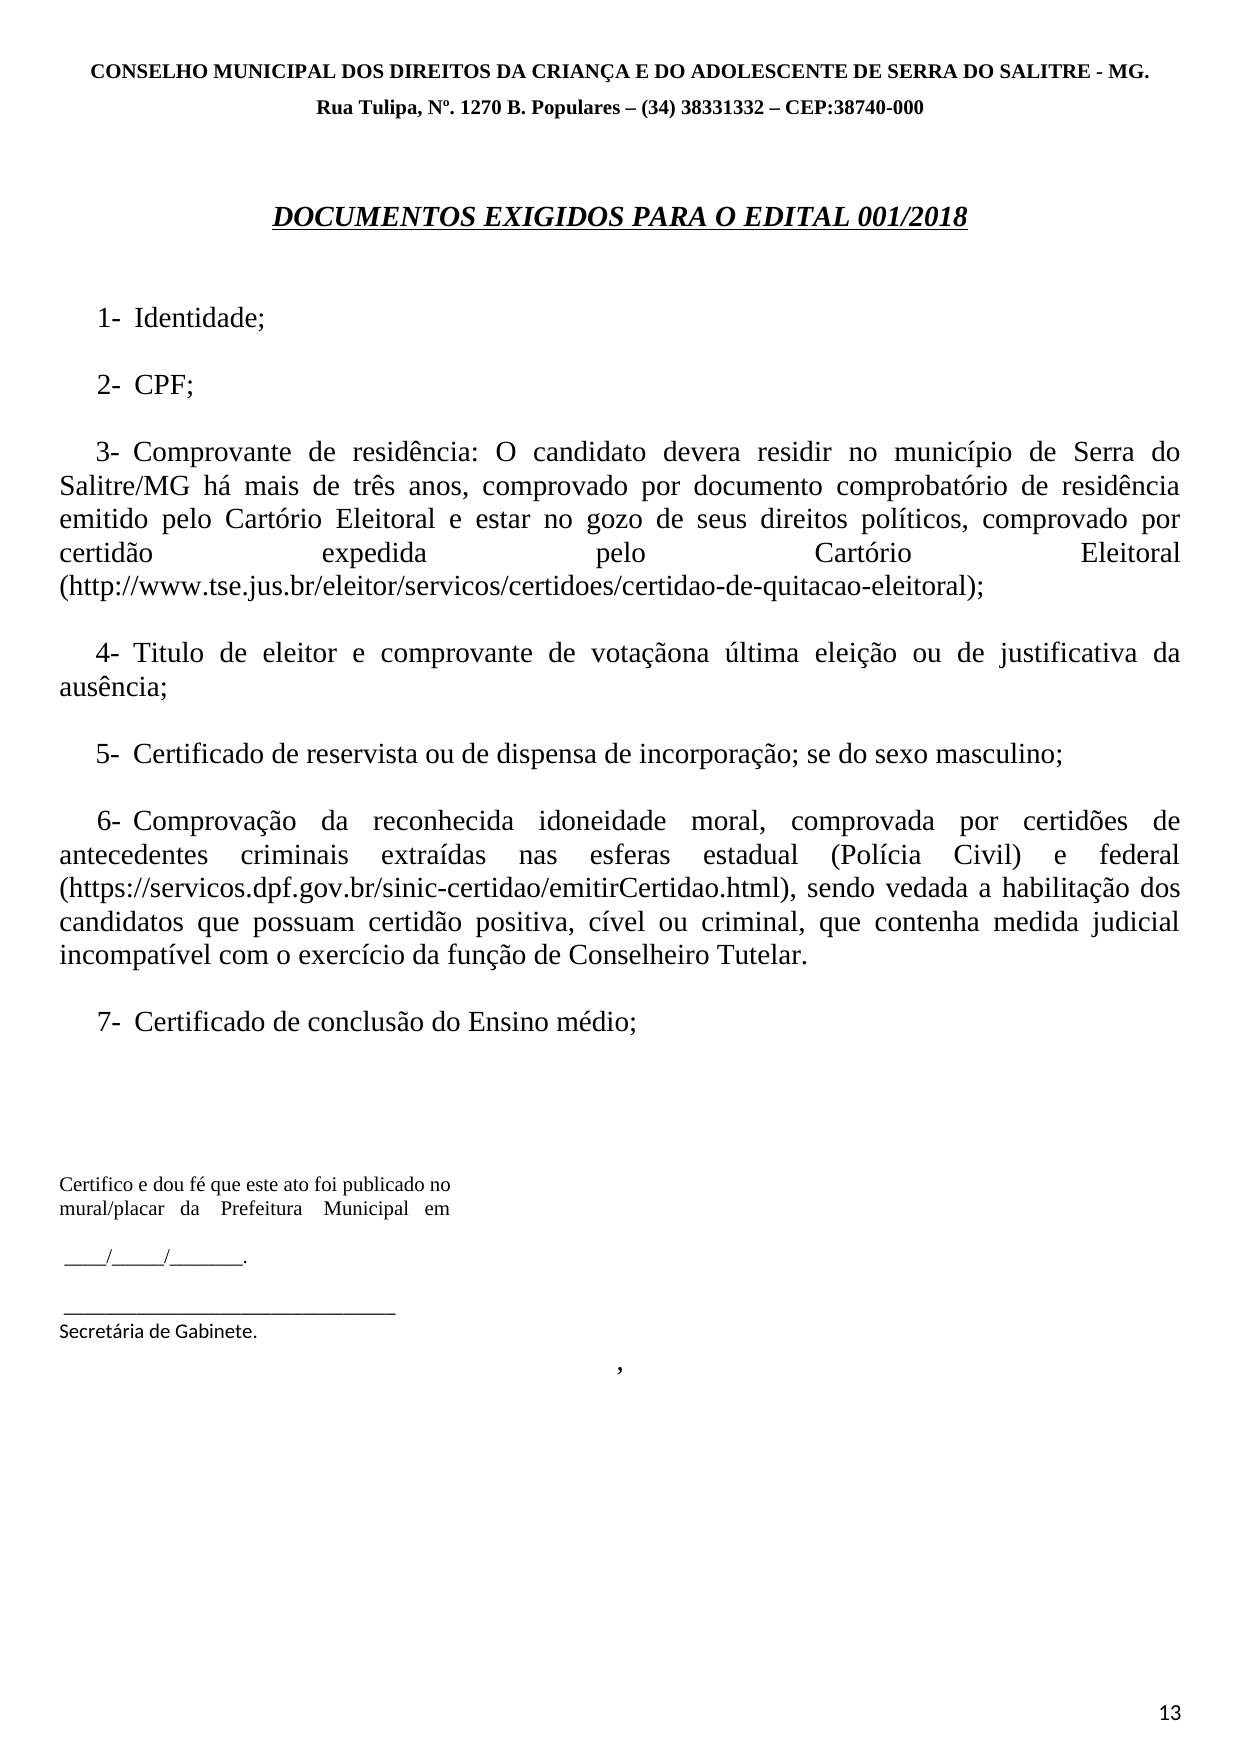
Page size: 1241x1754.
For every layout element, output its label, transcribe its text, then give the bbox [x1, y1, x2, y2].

text mural/placar da Prefeitura Municipal em [59, 1196, 1181, 1220]
list Titulo de eleitor e comprovante de votaçãona última eleição ou de justificativa da ausência; [59, 636, 1181, 703]
text Secretária de Gabinete. [59, 1318, 1181, 1343]
text Certifico e dou fé que este ato foi publicado no [59, 1172, 1181, 1196]
list Certificado de conclusão do Ensino médio; [97, 1004, 1181, 1038]
list CPF; [97, 367, 1181, 401]
text ____/_____/_______. [59, 1244, 1181, 1268]
text , [59, 1343, 1181, 1377]
list Comprovante de residência: O candidato devera residir no município de Serra do Salitre/MG há mais de três anos, comprovado por documento comprobatório de residência emitido pelo Cartório Eleitoral e estar no gozo de seus direitos políticos, comprovado por certidão expedida pelo Cartório Eleitoral (http://www.tse.jus.br/eleitor/servicos/certidoes/certidao-de-quitacao-eleitoral); [59, 434, 1181, 602]
list Certificado de reservista ou de dispensa de incorporação; se do sexo masculino; [59, 736, 1181, 770]
list Identidade; [97, 300, 1181, 334]
list Comprovação da reconhecida idoneidade moral, comprovada por certidões de antecedentes criminais extraídas nas esferas estadual (Polícia Civil) e federal (https://servicos.dpf.gov.br/sinic-certidao/emitirCertidao.html), sendo vedada a habilitação dos candidatos que possuam certidão positiva, cível ou criminal, que contenha medida judicial incompatível com o exercício da função de Conselheiro Tutelar. [59, 803, 1181, 971]
text ________________________________ [59, 1293, 1181, 1318]
text DOCUMENTOS EXIGIDOS PARA O EDITAL 001/2018 [59, 199, 1181, 233]
